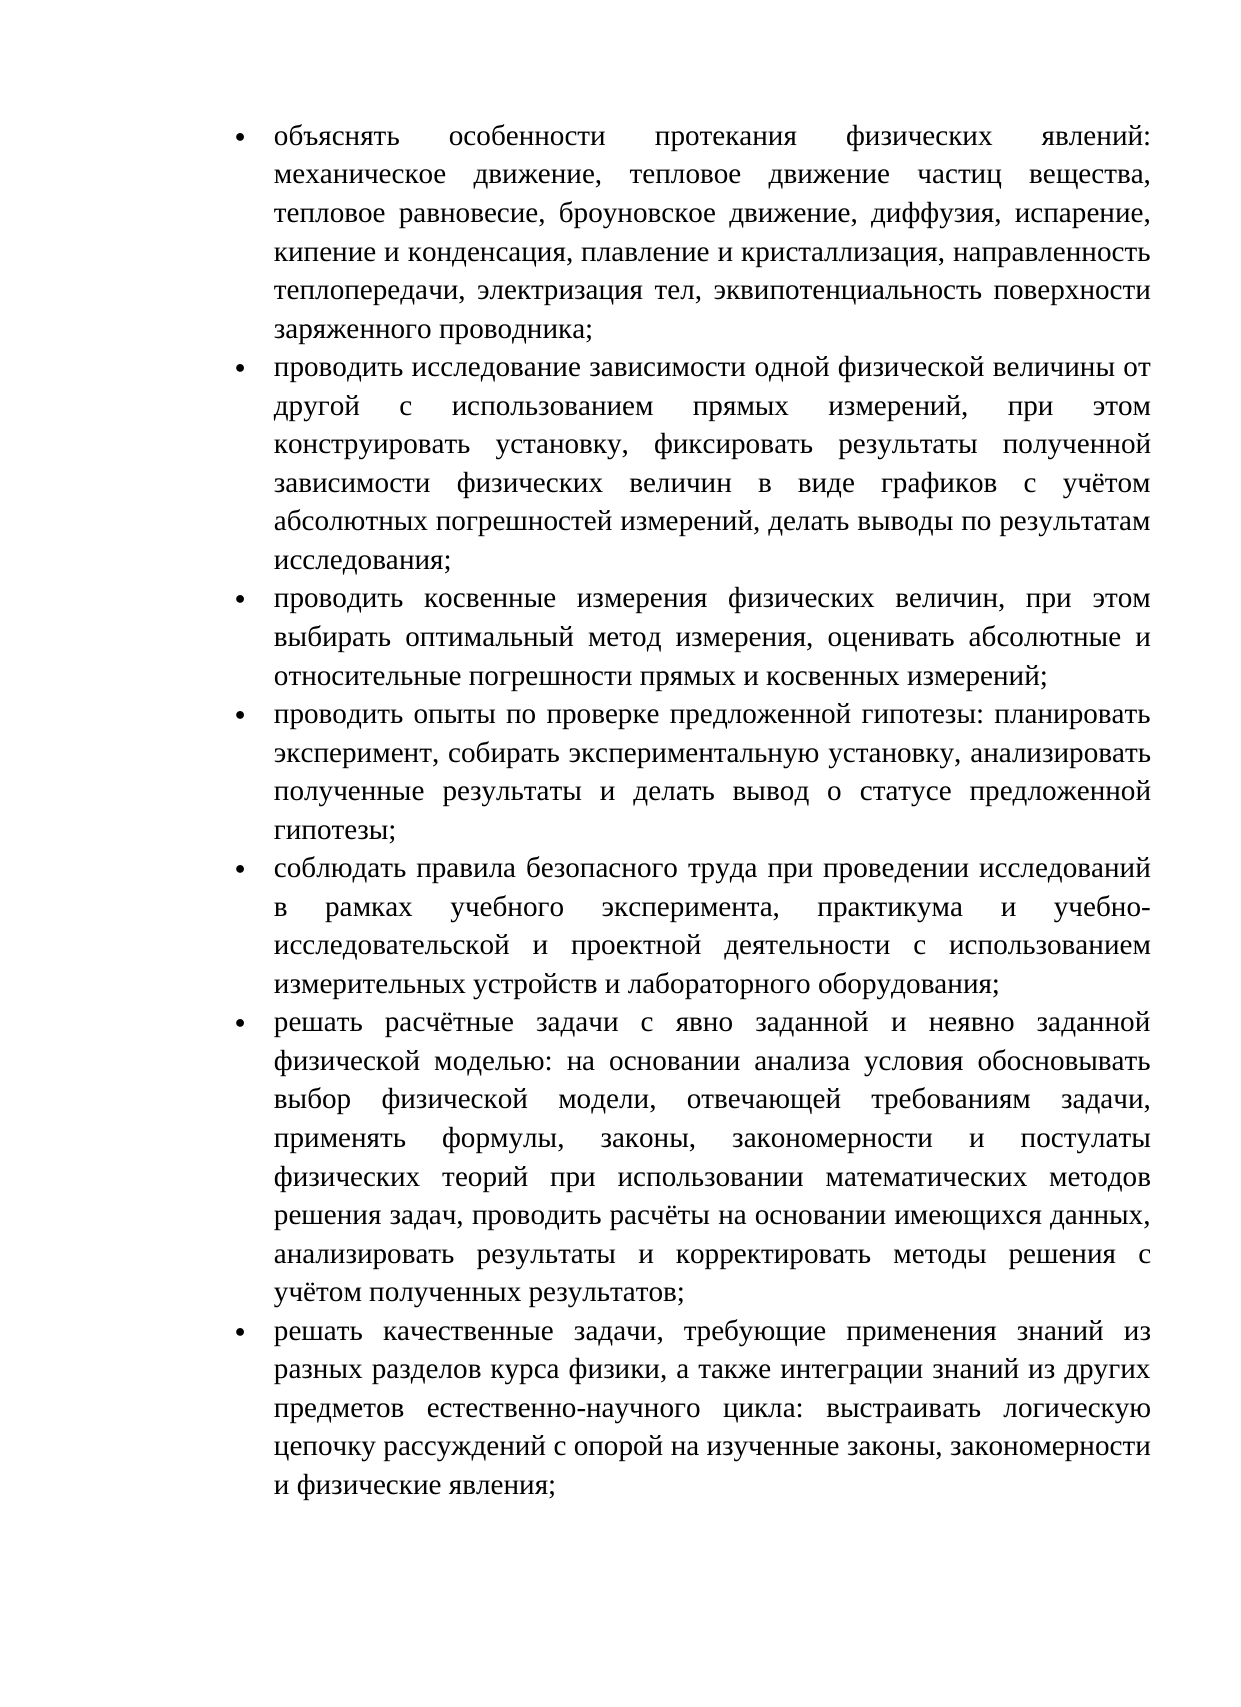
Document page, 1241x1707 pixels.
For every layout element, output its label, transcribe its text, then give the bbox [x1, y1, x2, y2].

list решать расчётные задачи с явно заданной и неявно заданной физической моделью: на основании анализа условия обосновывать выбор физической модели, отвечающей требованиям задачи, применять формулы, законы, закономерности и постулаты физических теорий при использовании математических методов решения задач, проводить расчёты на основании имеющихся данных, анализировать результаты и корректировать методы решения с учётом полученных результатов; [236, 1004, 1152, 1308]
list объяснять особенности протекания физических явлений: механическое движение, тепловое движение частиц вещества, тепловое равновесие, броуновское движение, диффузия, испарение, кипение и конденсация, плавление и кристаллизация, направленность теплопередачи, электризация тел, эквипотенциальность поверхности заряженного проводника; [236, 118, 1152, 344]
list проводить исследование зависимости одной физической величины от другой с использованием прямых измерений, при этом конструировать установку, фиксировать результаты полученной зависимости физических величин в виде графиков с учётом абсолютных погрешностей измерений, делать выводы по результатам исследования; [236, 349, 1152, 576]
list проводить косвенные измерения физических величин, при этом выбирать оптимальный метод измерения, оценивать абсолютные и относительные погрешности прямых и косвенных измерений; [236, 581, 1152, 691]
list соблюдать правила безопасного труда при проведении исследований в рамках учебного эксперимента, практикума и учебно-исследовательской и проектной деятельности с использованием измерительных устройств и лабораторного оборудования; [236, 850, 1152, 999]
list решать качественные задачи, требующие применения знаний из разных разделов курса физики, а также интеграции знаний из других предметов естественно-научного цикла: выстраивать логическую цепочку рассуждений с опорой на изученные законы, закономерности и физические явления; [236, 1313, 1152, 1501]
list проводить опыты по проверке предложенной гипотезы: планировать эксперимент, собирать экспериментальную установку, анализировать полученные результаты и делать вывод о статусе предложенной гипотезы; [236, 696, 1152, 845]
